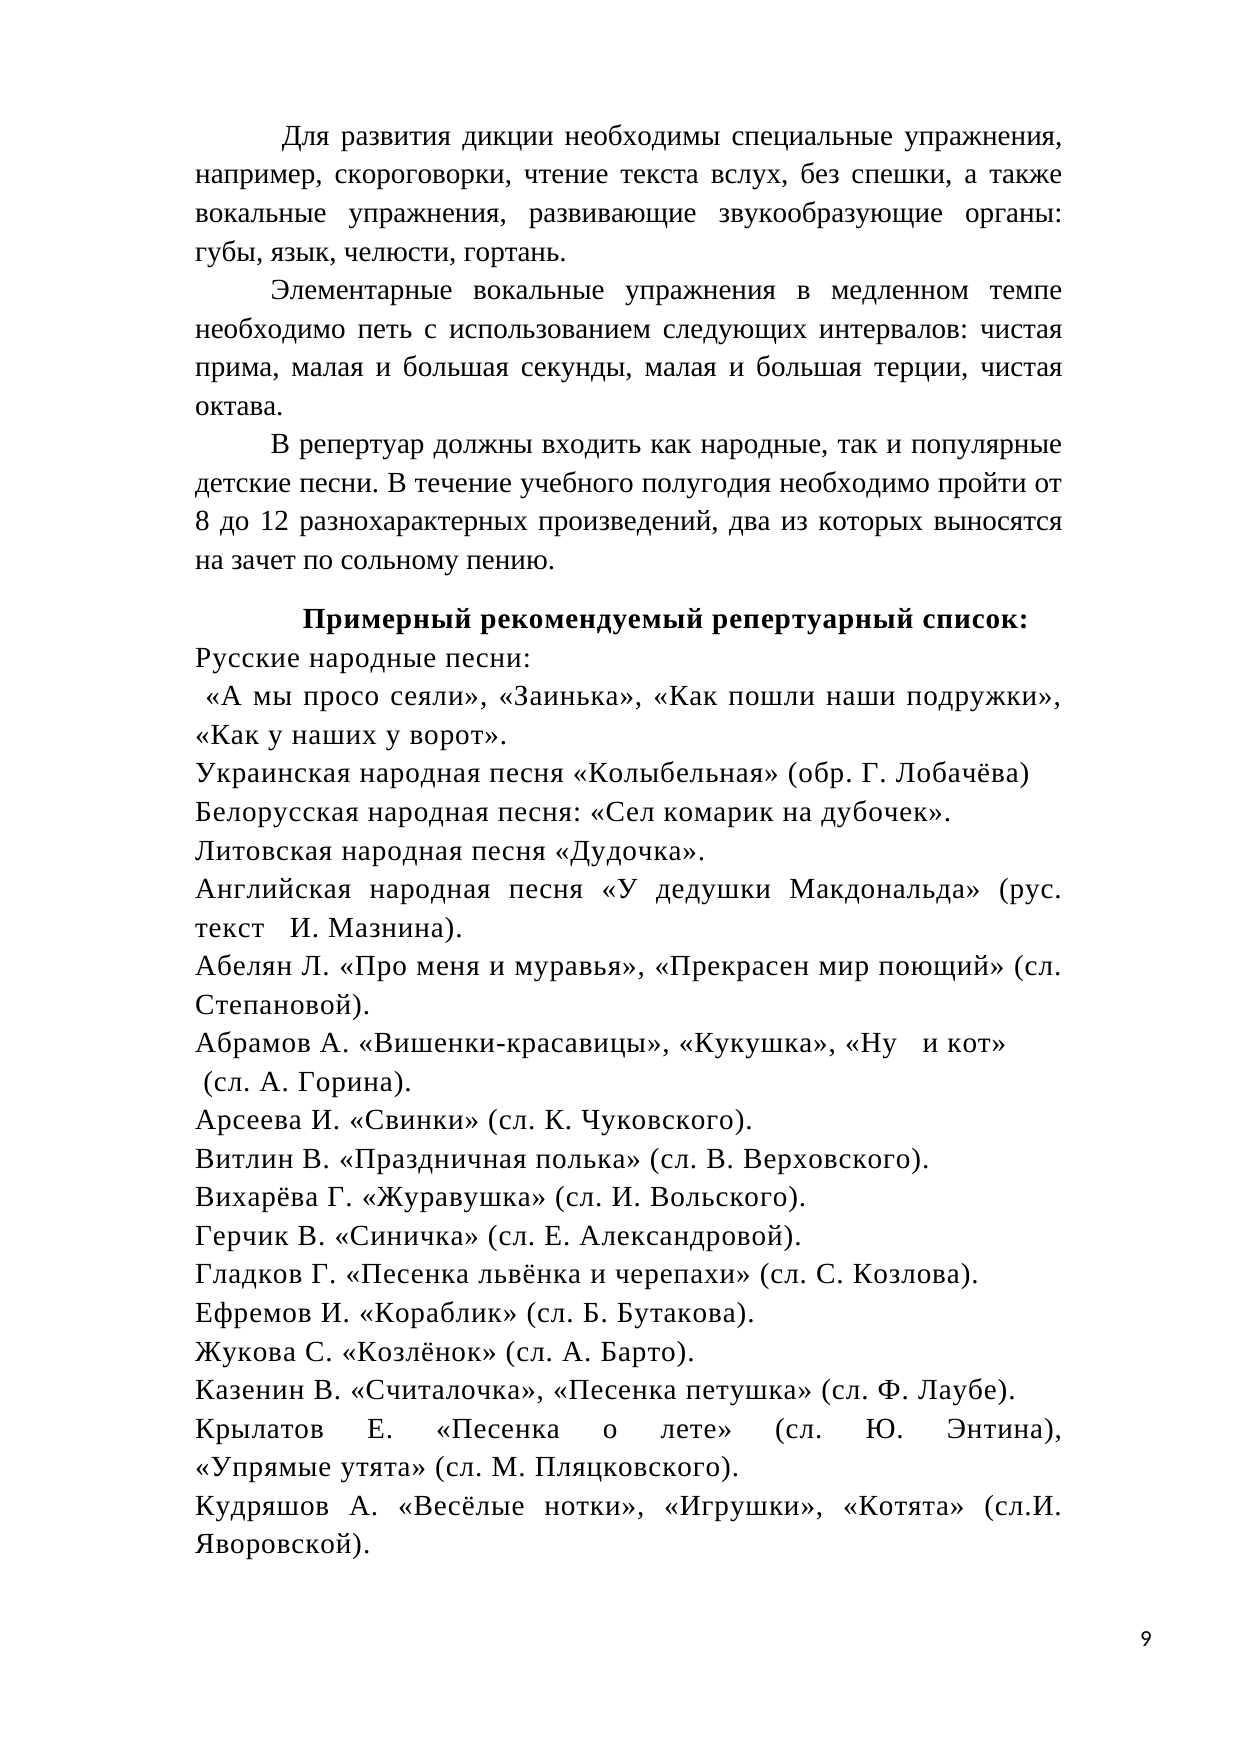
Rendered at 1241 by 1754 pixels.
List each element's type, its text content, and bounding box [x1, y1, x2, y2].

text Русские народные песни: [195, 640, 1063, 673]
text Английская народная песня «У дедушки Макдональда» (рус. текст И. Мазнина). [195, 871, 1063, 943]
text (сл. А. Горина). [195, 1064, 1063, 1097]
text Жукова С. «Козлёнок» (сл. А. Барто). [195, 1334, 1063, 1367]
text Белорусская народная песня: «Сел комарик на дубочек». [195, 794, 1063, 828]
text Литовская народная песня «Дудочка». [195, 833, 1063, 866]
text Для развития дикции необходимы специальные упражнения, например, скороговорки, чтение текста вслух, без спешки, а также вокальные упражнения, развивающие звукообразующие органы: губы, язык, челюсти, гортань. [195, 118, 1063, 267]
text Герчик В. «Синичка» (сл. Е. Александровой). [195, 1218, 1063, 1252]
text Примерный рекомендуемый репертуарный список: [195, 601, 1063, 635]
text Кудряшов А. «Весёлые нотки», «Игрушки», «Котята» (сл.И. Яворовской). [195, 1488, 1063, 1560]
text Арсеева И. «Свинки» (сл. К. Чуковского). [195, 1102, 1063, 1136]
text Гладков Г. «Песенка львёнка и черепахи» (сл. С. Козлова). [195, 1257, 1063, 1290]
text Элементарные вокальные упражнения в медленном темпе необходимо петь с использованием следующих интервалов: чистая прима, малая и большая секунды, малая и большая терции, чистая октава. [195, 272, 1063, 421]
text Крылатов Е. «Песенка о лете» (сл. Ю. Энтина), «Упрямые утята» (сл. М. Пляцковского). [195, 1411, 1063, 1483]
text Украинская народная песня «Колыбельная» (обр. Г. Лобачёва) [195, 756, 1063, 789]
text Витлин В. «Праздничная полька» (сл. В. Верховского). [195, 1141, 1063, 1174]
text В репертуар должны входить как народные, так и популярные детские песни. В течение учебного полугодия необходимо пройти от 8 до 12 разнохарактерных произведений, два из которых выносятся на зачет по сольному пению. [195, 426, 1063, 576]
text Вихарёва Г. «Журавушка» (сл. И. Вольского). [195, 1179, 1063, 1213]
text Абрамов А. «Вишенки-красавицы», «Кукушка», «Ну и кот» [195, 1025, 1063, 1059]
text Ефремов И. «Кораблик» (сл. Б. Бутакова). [195, 1295, 1063, 1329]
text «А мы просо сеяли», «Заинька», «Как пошли наши подружки», «Как у наших у ворот». [195, 678, 1063, 751]
text Казенин В. «Считалочка», «Песенка петушка» (сл. Ф. Лаубе). [195, 1372, 1063, 1406]
text Абелян Л. «Про меня и муравья», «Прекрасен мир поющий» (сл. Степановой). [195, 948, 1063, 1020]
